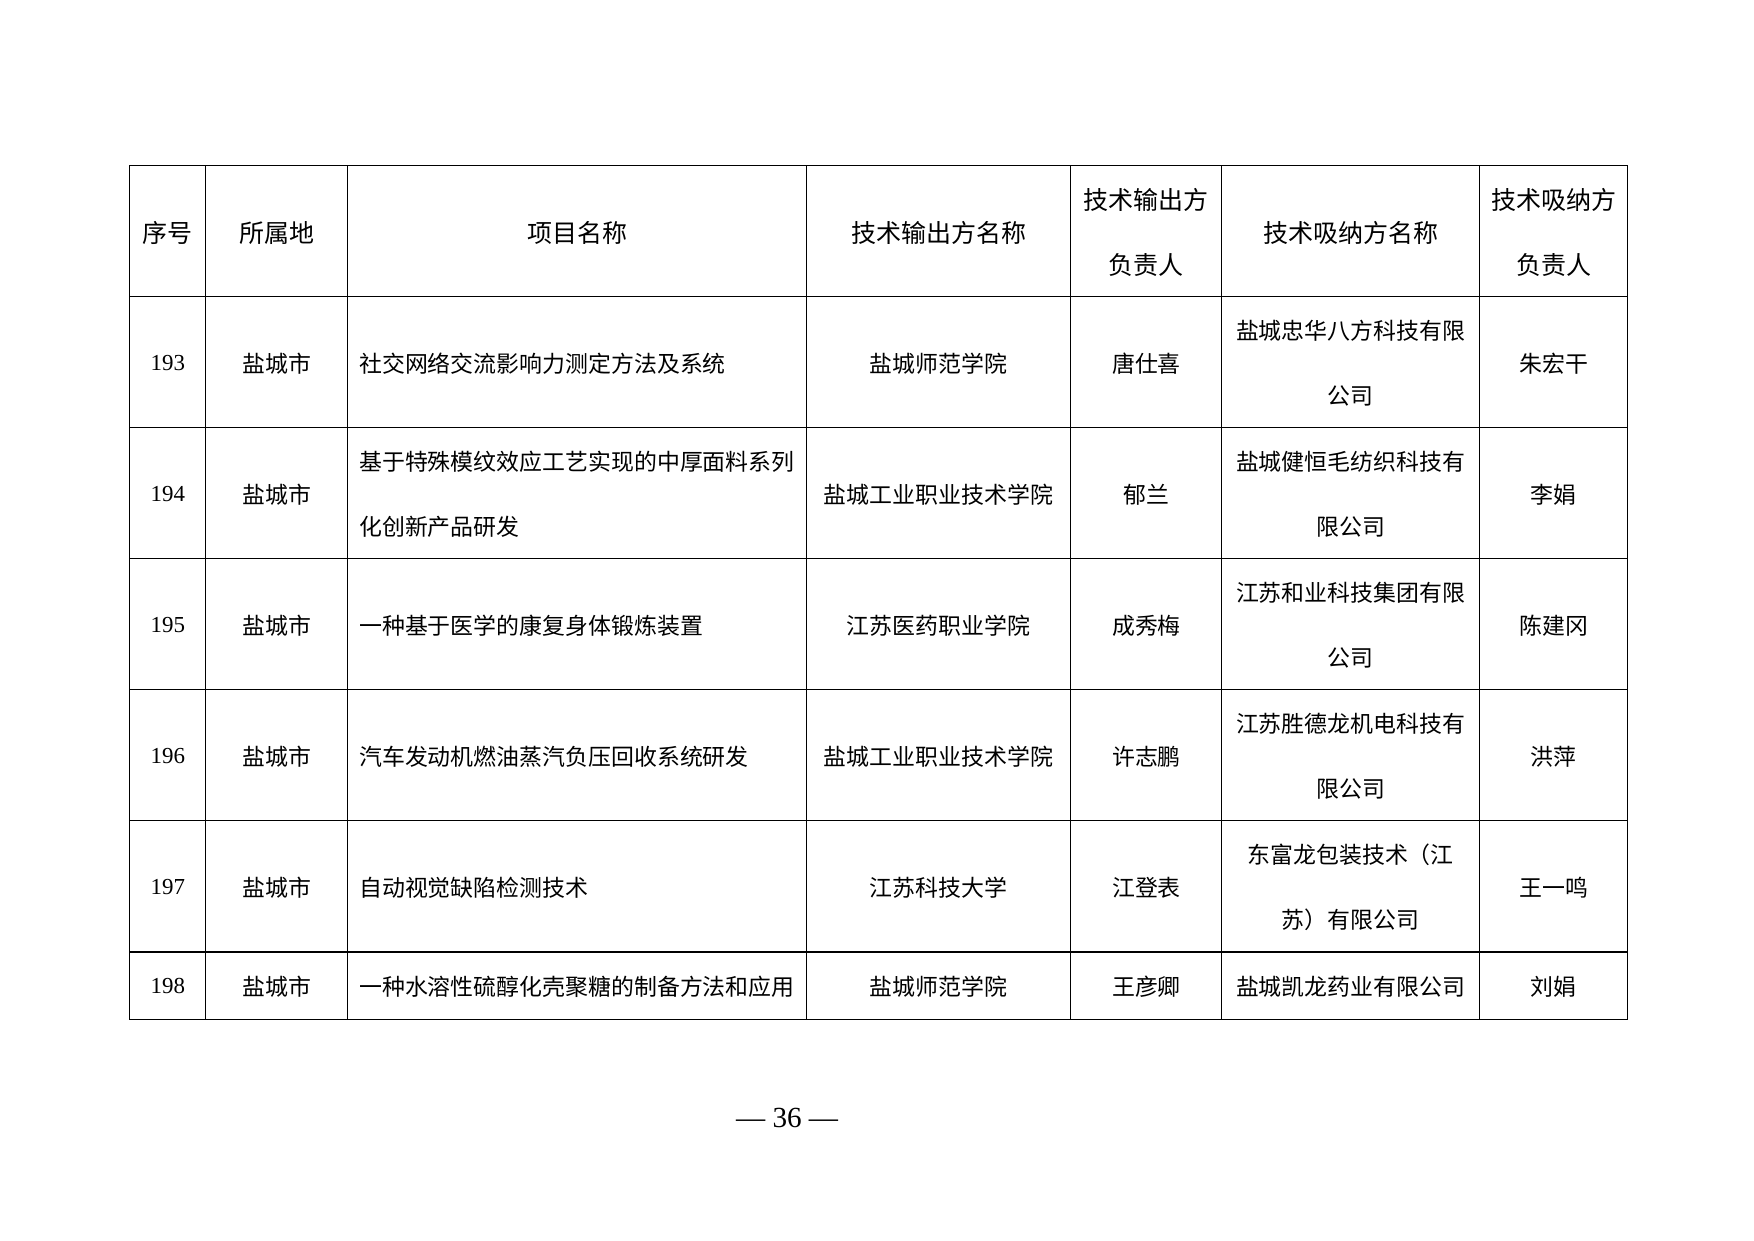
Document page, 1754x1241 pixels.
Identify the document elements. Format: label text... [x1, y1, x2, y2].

table_cell 基于特殊模纹效应工艺实现的中厚面料系列化创新产品研发 [348, 428, 806, 558]
table_cell 194 [130, 428, 205, 558]
table_cell 一种水溶性硫醇化壳聚糖的制备方法和应用 [348, 953, 806, 1019]
table_cell 江苏医药职业学院 [807, 559, 1070, 689]
table_header 序号 [130, 166, 205, 296]
table_cell 盐城师范学院 [807, 297, 1070, 427]
table_cell 盐城忠华八方科技有限公司 [1222, 297, 1479, 427]
table_cell 盐城凯龙药业有限公司 [1222, 953, 1479, 1019]
table_cell 盐城市 [206, 690, 347, 820]
table_cell 江登表 [1071, 821, 1221, 951]
table_cell 盐城工业职业技术学院 [807, 428, 1070, 558]
table_cell 刘娟 [1480, 953, 1627, 1019]
table_cell 成秀梅 [1071, 559, 1221, 689]
table_cell 江苏和业科技集团有限公司 [1222, 559, 1479, 689]
table_cell 盐城工业职业技术学院 [807, 690, 1070, 820]
table_cell 自动视觉缺陷检测技术 [348, 821, 806, 951]
table_cell 唐仕喜 [1071, 297, 1221, 427]
table_cell 许志鹏 [1071, 690, 1221, 820]
table_cell 洪萍 [1480, 690, 1627, 820]
table_cell 王彦卿 [1071, 953, 1221, 1019]
table_cell 东富龙包装技术（江苏）有限公司 [1222, 821, 1479, 951]
table_cell 193 [130, 297, 205, 427]
table_cell 盐城市 [206, 428, 347, 558]
table_cell 盐城健恒毛纺织科技有限公司 [1222, 428, 1479, 558]
table_header 技术输出方负责人 [1071, 166, 1221, 296]
table_cell 陈建冈 [1480, 559, 1627, 689]
table_header 技术吸纳方名称 [1222, 166, 1479, 296]
table_cell 汽车发动机燃油蒸汽负压回收系统研发 [348, 690, 806, 820]
table_cell 盐城师范学院 [807, 953, 1070, 1019]
table_header 项目名称 [348, 166, 806, 296]
table_cell 江苏胜德龙机电科技有限公司 [1222, 690, 1479, 820]
table_cell 社交网络交流影响力测定方法及系统 [348, 297, 806, 427]
table_header 技术输出方名称 [807, 166, 1070, 296]
table_cell 盐城市 [206, 953, 347, 1019]
table_cell 196 [130, 690, 205, 820]
table_cell 198 [130, 953, 205, 1019]
table_cell 江苏科技大学 [807, 821, 1070, 951]
table_cell 盐城市 [206, 297, 347, 427]
table_cell 一种基于医学的康复身体锻炼装置 [348, 559, 806, 689]
table_cell 盐城市 [206, 559, 347, 689]
table_cell 195 [130, 559, 205, 689]
table_cell 郁兰 [1071, 428, 1221, 558]
table_cell 王一鸣 [1480, 821, 1627, 951]
table_cell 197 [130, 821, 205, 951]
table_cell 李娟 [1480, 428, 1627, 558]
table_cell 盐城市 [206, 821, 347, 951]
table_header 技术吸纳方负责人 [1480, 166, 1627, 296]
table_cell 朱宏干 [1480, 297, 1627, 427]
table_header 所属地 [206, 166, 347, 296]
